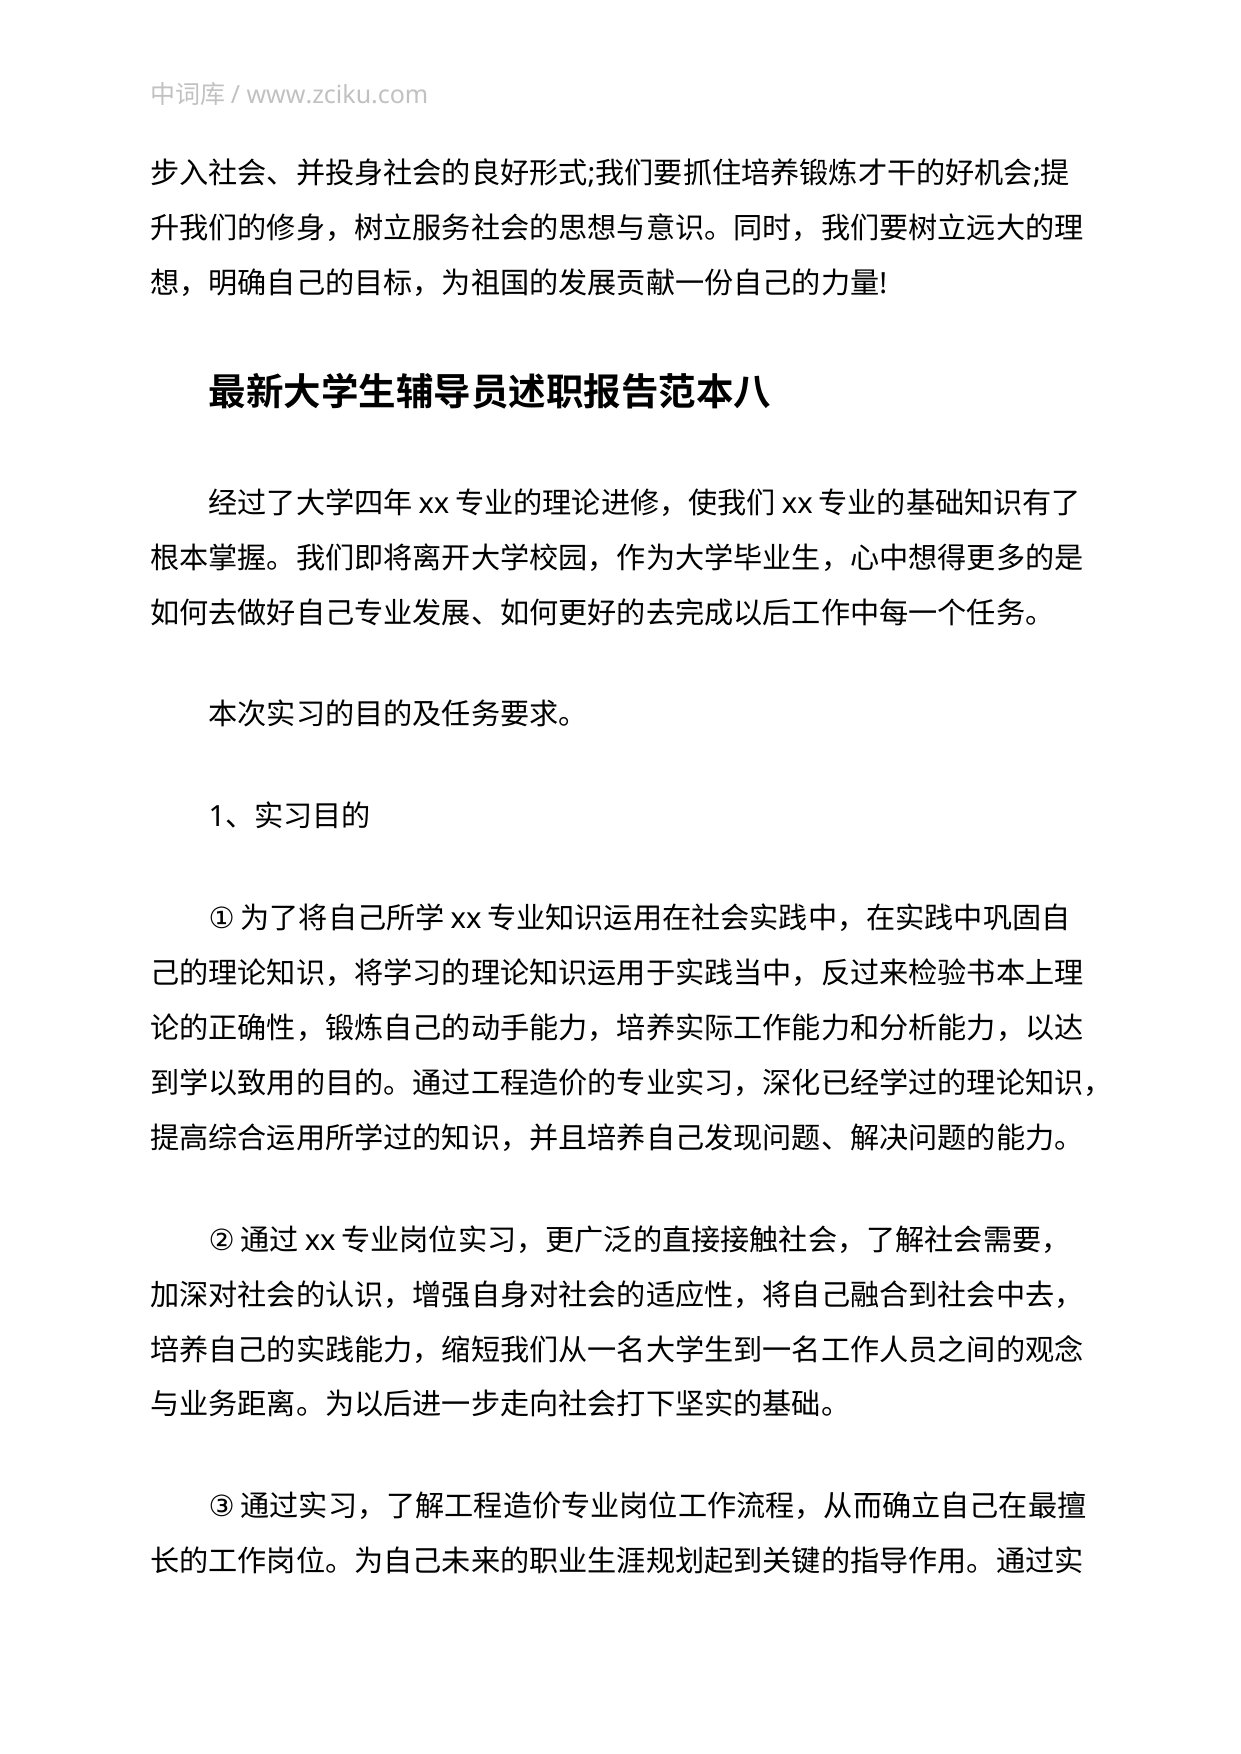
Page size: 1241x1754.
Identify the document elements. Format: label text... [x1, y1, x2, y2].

text ①为了将自己所学xx专业知识运用在社会实践中，在实践中巩固自己的理论知识，将学习的理论知识运用于实践当中，反过来检验书本上理论的正确性，锻炼自己的动手能力，培养实际工作能力和分析能力，以达到学以致用的目的。通过工程造价的专业实习，深化已经学过的理论知识，提高综合运用所学过的知识，并且培养自己发现问题、解决问题的能力。 [150, 895, 1090, 1157]
text 经过了大学四年xx专业的理论进修，使我们xx专业的基础知识有了根本掌握。我们即将离开大学校园，作为大学毕业生，心中想得更多的是如何去做好自己专业发展、如何更好的去完成以后工作中每一个任务。 [150, 479, 1090, 631]
text 1、实习目的 [150, 793, 1090, 835]
text 最新大学生辅导员述职报告范本八 [150, 362, 1090, 416]
text ②通过xx专业岗位实习，更广泛的直接接触社会，了解社会需要，加深对社会的认识，增强自身对社会的适应性，将自己融合到社会中去，培养自己的实践能力，缩短我们从一名大学生到一名工作人员之间的观念与业务距离。为以后进一步走向社会打下坚实的基础。 [150, 1216, 1090, 1423]
text 本次实习的目的及任务要求。 [150, 691, 1090, 733]
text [150, 150, 1090, 302]
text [150, 1483, 1090, 1580]
